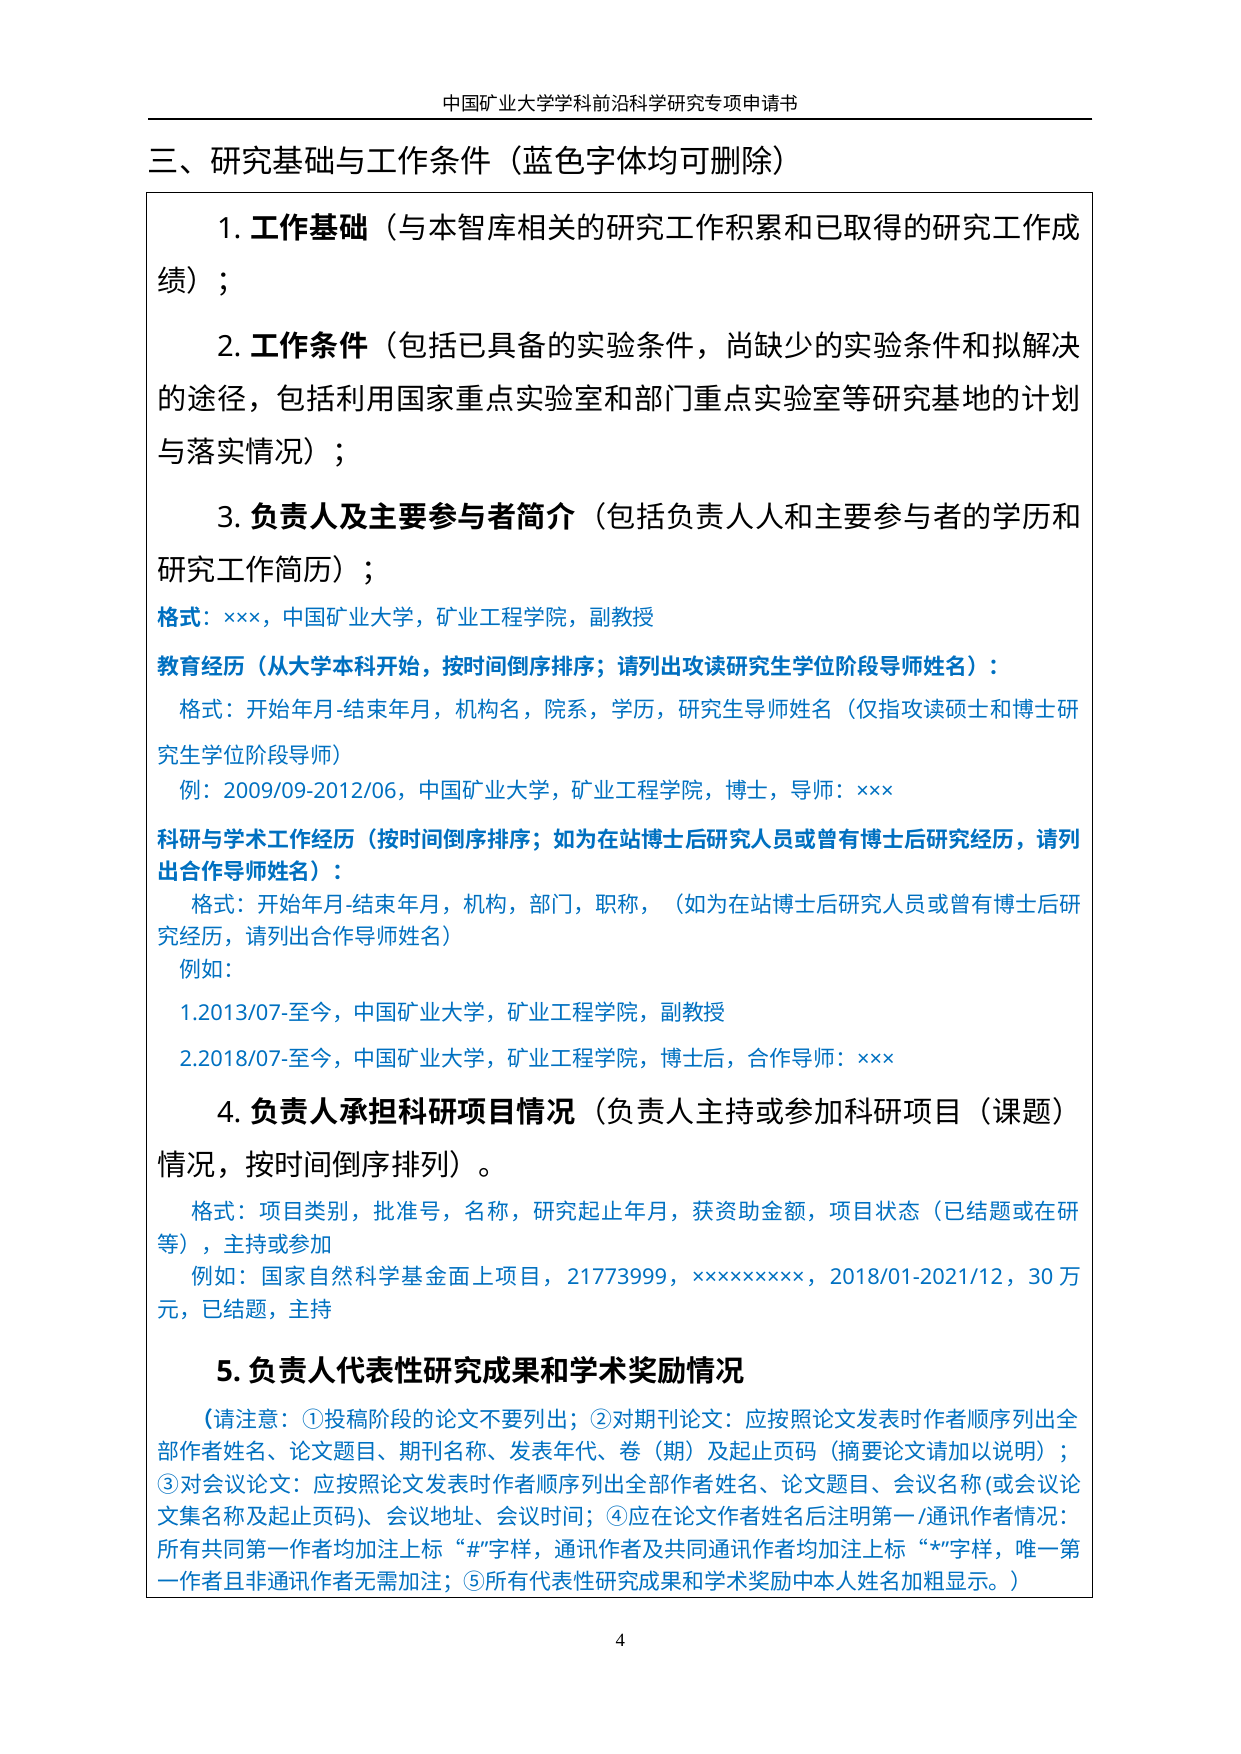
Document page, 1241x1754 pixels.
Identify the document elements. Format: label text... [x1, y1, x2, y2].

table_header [147, 193, 1092, 1596]
text 三、研究基础与工作条件（蓝色字体均可删除） [148, 127, 1092, 192]
